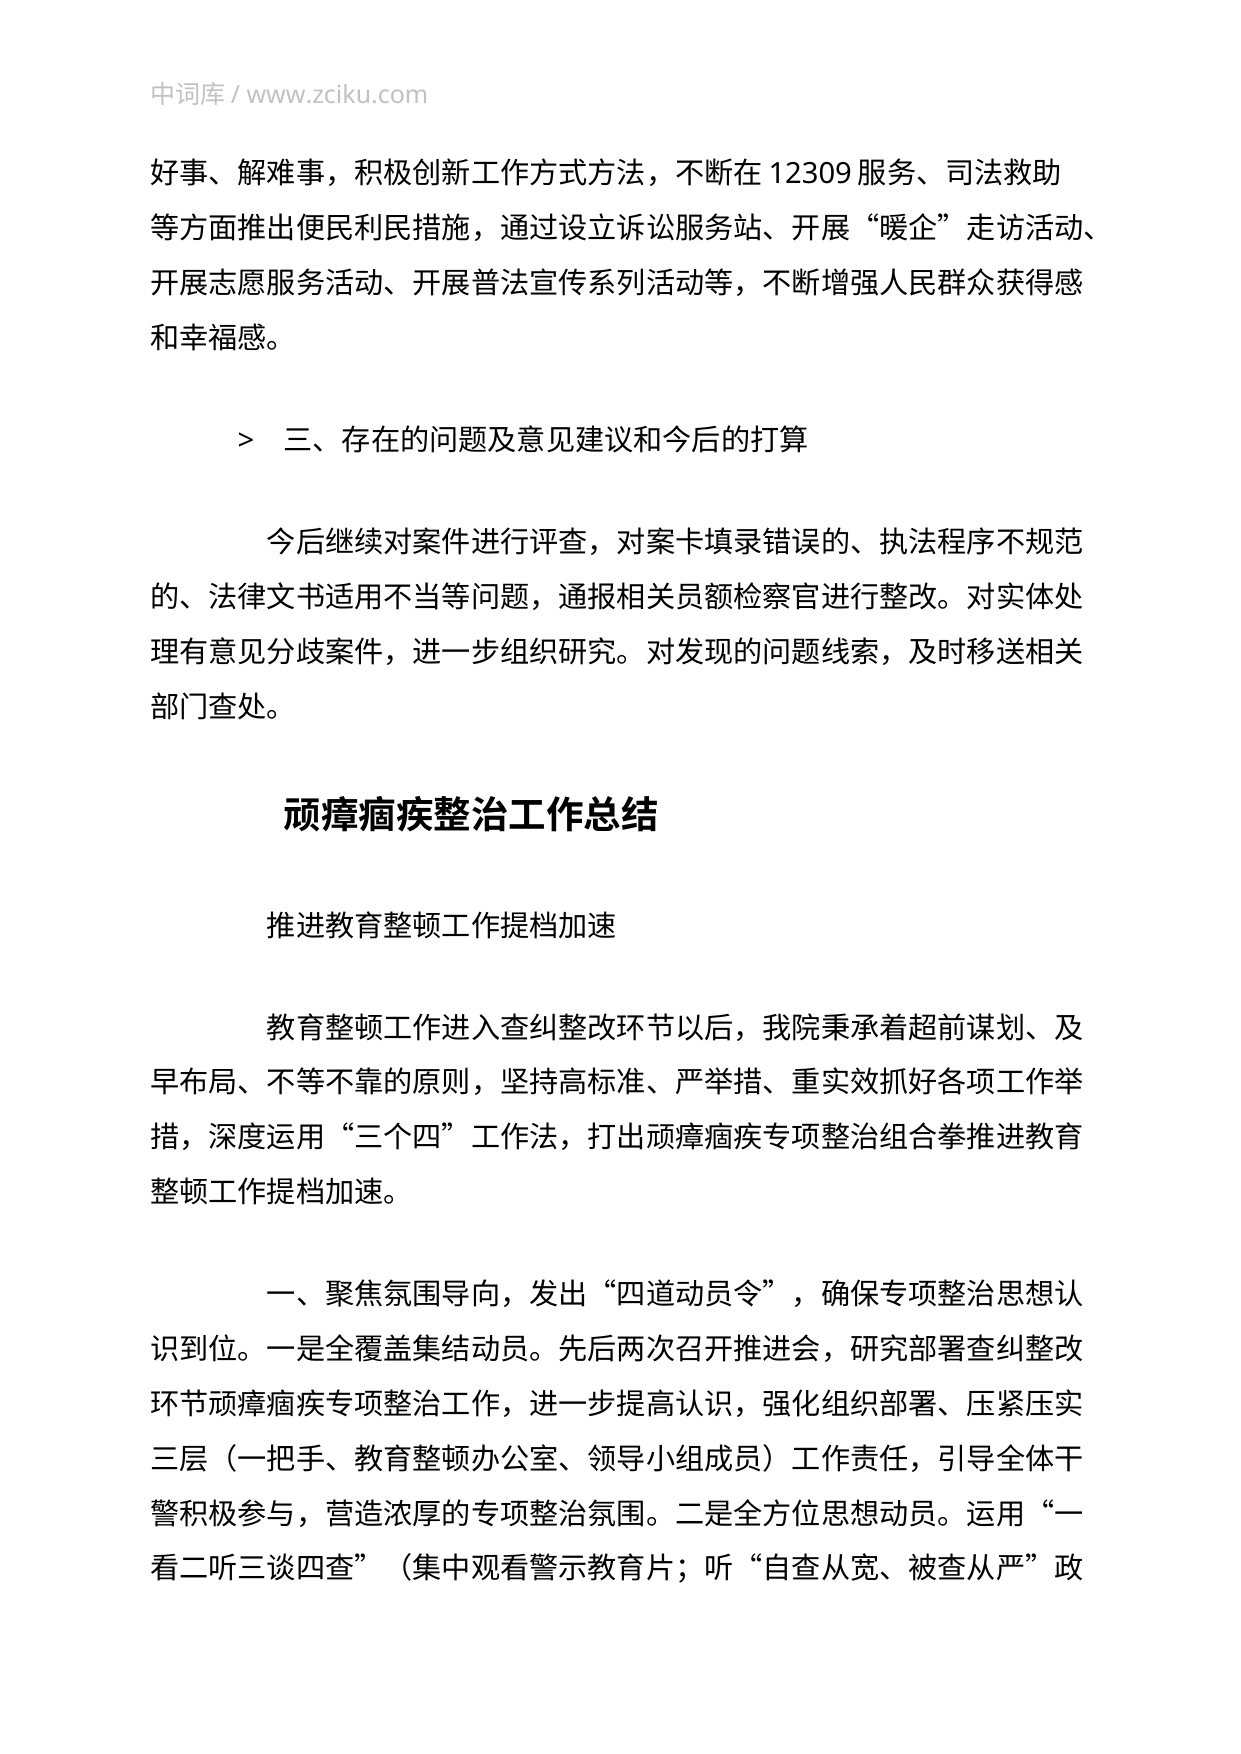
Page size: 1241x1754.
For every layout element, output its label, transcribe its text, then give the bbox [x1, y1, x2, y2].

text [150, 1271, 1090, 1587]
text 教育整顿工作进入查纠整改环节以后，我院秉承着超前谋划、及早布局、不等不靠的原则，坚持高标准、严举措、重实效抓好各项工作举措，深度运用“三个四”工作法，打出顽瘴痼疾专项整治组合拳推进教育整顿工作提档加速。 [150, 1004, 1090, 1211]
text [150, 150, 1090, 357]
text 今后继续对案件进行评查，对案卡填录错误的、执法程序不规范的、法律文书适用不当等问题，通报相关员额检察官进行整改。对实体处理有意见分歧案件，进一步组织研究。对发现的问题线索，及时移送相关部门查处。 [150, 518, 1090, 726]
text 推进教育整顿工作提档加速 [150, 902, 1090, 945]
text > 三、存在的问题及意见建议和今后的打算 [150, 417, 1090, 459]
text 顽瘴痼疾整治工作总结 [150, 785, 1090, 839]
